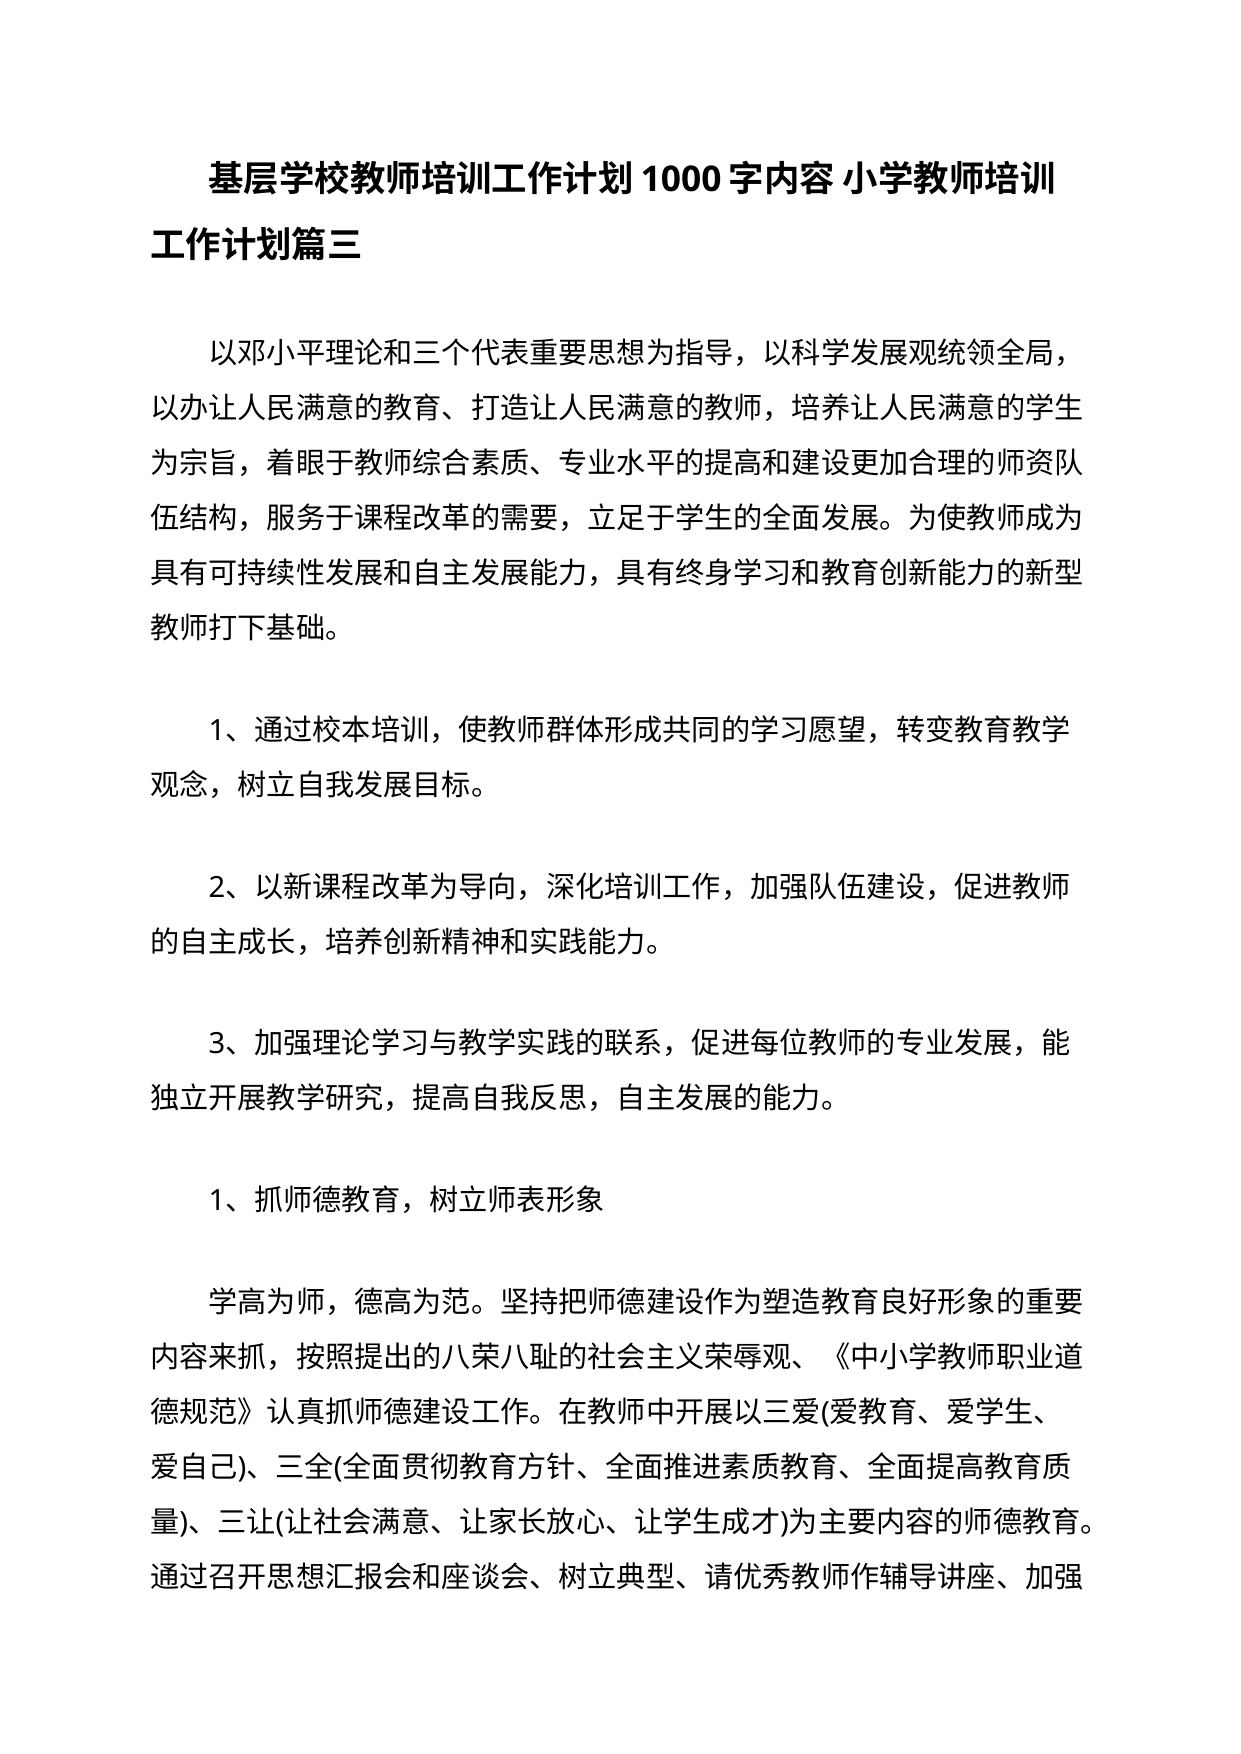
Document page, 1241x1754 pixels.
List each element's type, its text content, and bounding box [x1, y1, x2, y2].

text 以邓小平理论和三个代表重要思想为指导，以科学发展观统领全局，以办让人民满意的教育、打造让人民满意的教师，培养让人民满意的学生为宗旨，着眼于教师综合素质、专业水平的提高和建设更加合理的师资队伍结构，服务于课程改革的需要，立足于学生的全面发展。为使教师成为具有可持续性发展和自主发展能力，具有终身学习和教育创新能力的新型教师打下基础。 [150, 330, 1090, 647]
text 1、通过校本培训，使教师群体形成共同的学习愿望，转变教育教学观念，树立自我发展目标。 [150, 706, 1090, 804]
text 基层学校教师培训工作计划1000字内容 小学教师培训工作计划篇三 [150, 150, 1090, 268]
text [150, 1279, 1090, 1596]
text 3、加强理论学习与教学实践的联系，促进每位教师的专业发展，能独立开展教学研究，提高自我反思，自主发展的能力。 [150, 1020, 1090, 1117]
text 2、以新课程改革为导向，深化培训工作，加强队伍建设，促进教师的自主成长，培养创新精神和实践能力。 [150, 863, 1090, 960]
text 1、抓师德教育，树立师表形象 [150, 1177, 1090, 1219]
